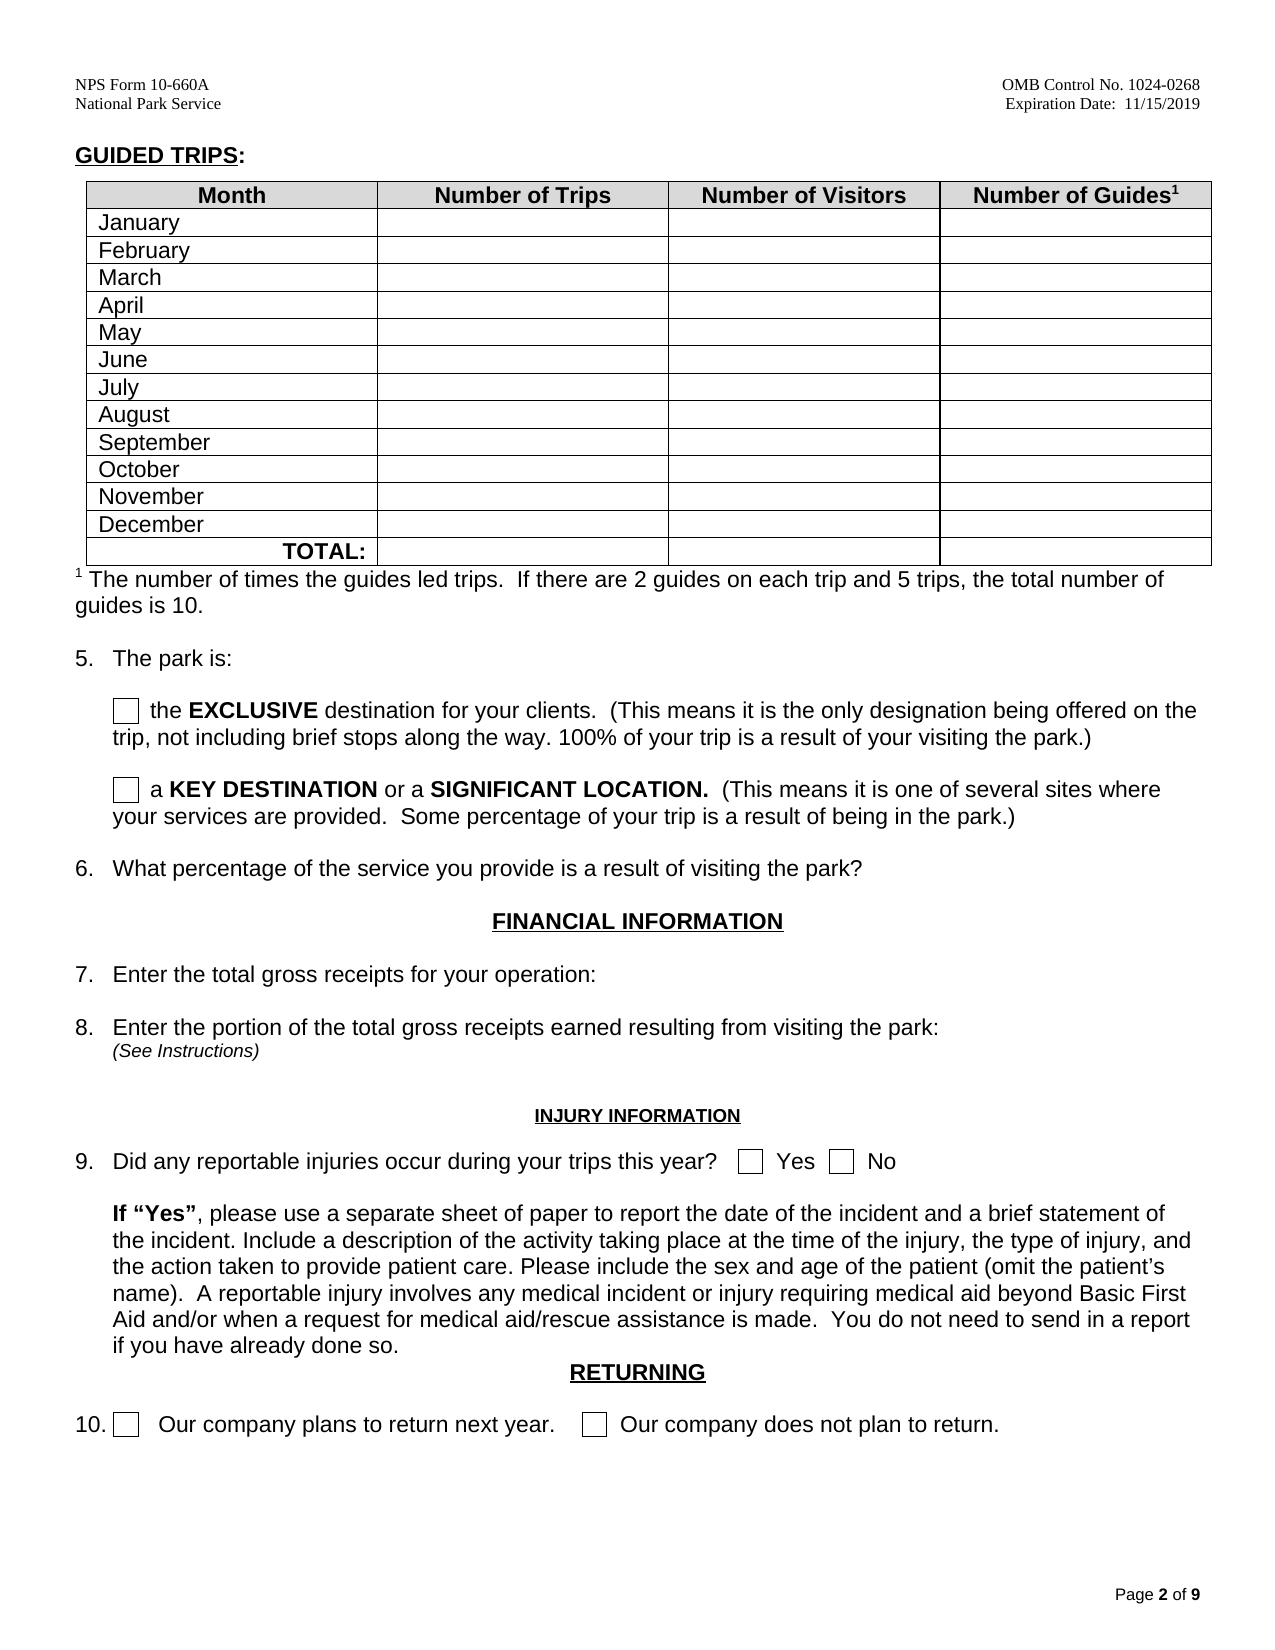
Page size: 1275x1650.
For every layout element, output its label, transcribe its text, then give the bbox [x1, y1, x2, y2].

table_cell [669, 374, 939, 400]
table_cell [941, 237, 1211, 263]
table_cell [669, 429, 939, 455]
table_cell [669, 346, 939, 373]
table_cell [669, 237, 939, 263]
table_cell May [87, 319, 377, 345]
text FINANCIAL INFORMATION [75, 908, 1200, 934]
table_cell [378, 292, 668, 318]
table_cell [378, 319, 668, 345]
table_cell October [87, 456, 377, 482]
table_cell [941, 346, 1211, 373]
table_cell September [87, 429, 377, 455]
table_cell [669, 264, 939, 291]
table_cell [669, 483, 939, 510]
text (See Instructions) [75, 1040, 1200, 1061]
table_cell [941, 483, 1211, 510]
text 5. The park is: [75, 644, 1200, 671]
table_cell [378, 483, 668, 510]
table_cell [941, 209, 1211, 236]
table_header Number of Trips [378, 182, 668, 208]
table_cell March [87, 264, 377, 291]
table_cell [941, 511, 1211, 537]
table_cell [941, 538, 1211, 564]
table_cell [669, 456, 939, 482]
table_cell TOTAL: [87, 538, 377, 564]
table_cell February [87, 237, 377, 263]
text RETURNING [75, 1358, 1200, 1385]
table_cell [669, 209, 939, 236]
table_cell [378, 209, 668, 236]
table_cell December [87, 511, 377, 537]
table_cell [941, 319, 1211, 345]
table_cell [378, 346, 668, 373]
text the EXCLUSIVE destination for your clients. (This means it is the only designation being offered on the trip, not including brief stops along the way. 100% of your trip is a result of your visiting the park.) [75, 697, 1200, 750]
table_cell [941, 374, 1211, 400]
table_cell [378, 264, 668, 291]
text 7. Enter the total gross receipts for your operation: [75, 961, 1200, 987]
table_cell [669, 319, 939, 345]
table_cell [378, 374, 668, 400]
table_header Month [87, 182, 377, 208]
table_cell [941, 456, 1211, 482]
text 9. Did any reportable injuries occur during your trips this year? Yes No [75, 1148, 1200, 1174]
table_cell January [87, 209, 377, 236]
text 8. Enter the portion of the total gross receipts earned resulting from visiting the park: [75, 1013, 1200, 1040]
table_cell June [87, 346, 377, 373]
table_cell [378, 237, 668, 263]
table_cell [669, 511, 939, 537]
table_cell [378, 456, 668, 482]
text 1 The number of times the guides led trips. If there are 2 guides on each trip and 5 trips, the total number of guides is 10. [75, 566, 1200, 618]
text 10. Our company plans to return next year. Our company does not plan to return. [75, 1411, 1200, 1438]
text GUIDED TRIPS: [75, 142, 1200, 168]
table_cell [669, 401, 939, 427]
table_cell [941, 292, 1211, 318]
table_cell [941, 264, 1211, 291]
table_cell [378, 511, 668, 537]
table_cell [378, 538, 668, 564]
table_cell [669, 292, 939, 318]
table_cell November [87, 483, 377, 510]
text INJURY INFORMATION [75, 1104, 1200, 1126]
table_cell August [87, 401, 377, 427]
table_cell [669, 538, 939, 564]
text 6. What percentage of the service you provide is a result of visiting the park? [75, 855, 1200, 882]
table_cell [378, 429, 668, 455]
table_cell [378, 401, 668, 427]
table_cell July [87, 374, 377, 400]
table_header Number of Visitors [669, 182, 939, 208]
table_cell [941, 429, 1211, 455]
table_cell [941, 401, 1211, 427]
text If “Yes”, please use a separate sheet of paper to report the date of the incident and a brief statement of the incident. Include a description of the activity taking place at the time of the injury, the type of injury, and the action taken to provide patient care. Please include the sex and age of the patient (omit the patient’s name). A reportable injury involves any medical incident or injury requiring medical aid beyond Basic First Aid and/or when a request for medical aid/rescue assistance is made. You do not need to send in a report if you have already done so. [75, 1200, 1200, 1358]
table_header Number of Guides1 [941, 182, 1211, 208]
table_cell April [87, 292, 377, 318]
text a KEY DESTINATION or a SIGNIFICANT LOCATION. (This means it is one of several sites where your services are provided. Some percentage of your trip is a result of being in the park.) [75, 776, 1200, 829]
